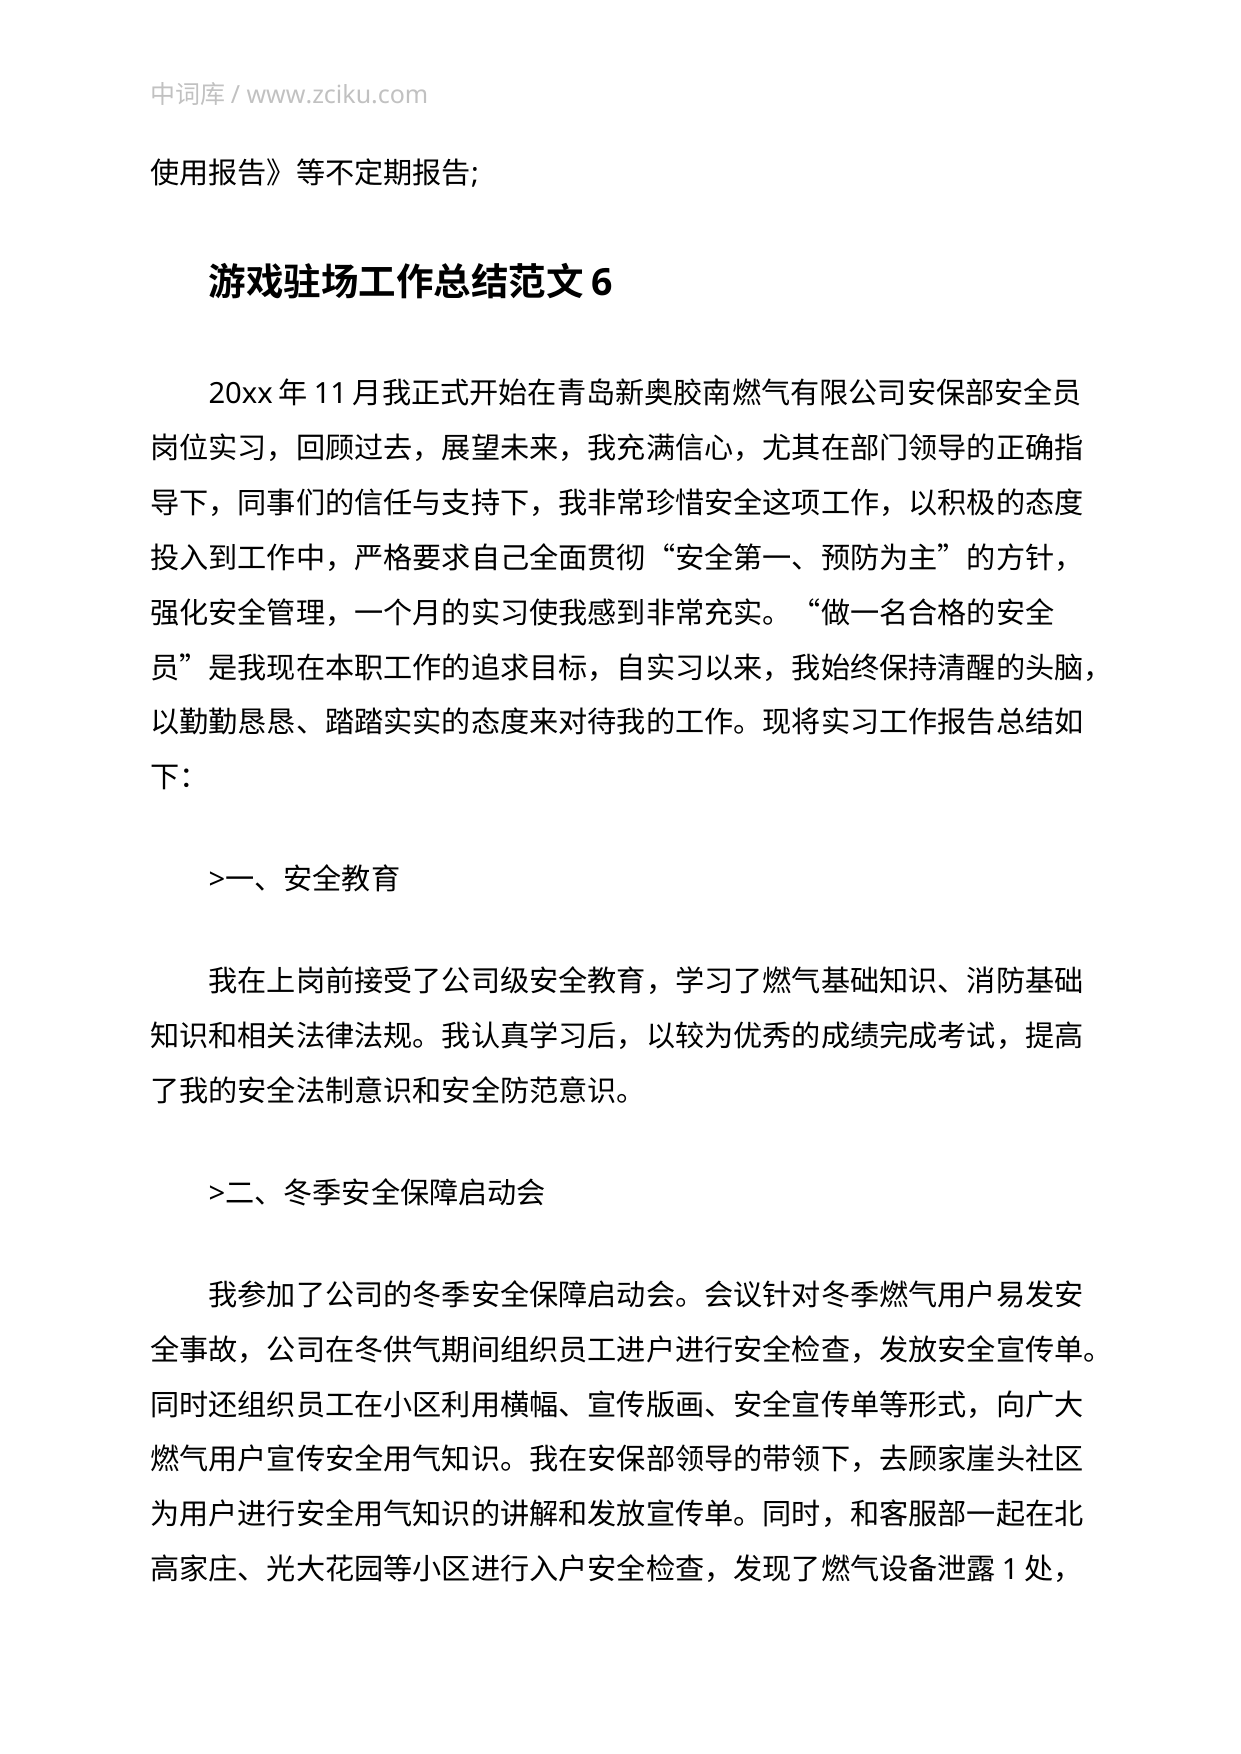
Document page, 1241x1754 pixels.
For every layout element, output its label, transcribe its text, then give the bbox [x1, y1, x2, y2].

text >一、安全教育 [150, 856, 1090, 898]
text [150, 1271, 1090, 1588]
text >二、冬季安全保障启动会 [150, 1169, 1090, 1212]
text 20xx年11月我正式开始在青岛新奥胶南燃气有限公司安保部安全员岗位实习，回顾过去，展望未来，我充满信心，尤其在部门领导的正确指导下，同事们的信任与支持下，我非常珍惜安全这项工作，以积极的态度投入到工作中，严格要求自己全面贯彻“安全第一、预防为主”的方针，强化安全管理，一个月的实习使我感到非常充实。“做一名合格的安全员”是我现在本职工作的追求目标，自实习以来，我始终保持清醒的头脑，以勤勤恳恳、踏踏实实的态度来对待我的工作。现将实习工作报告总结如下： [150, 369, 1090, 796]
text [150, 150, 1090, 192]
text 游戏驻场工作总结范文6 [150, 252, 1090, 306]
text 我在上岗前接受了公司级安全教育，学习了燃气基础知识、消防基础知识和相关法律法规。我认真学习后，以较为优秀的成绩完成考试，提高了我的安全法制意识和安全防范意识。 [150, 958, 1090, 1110]
